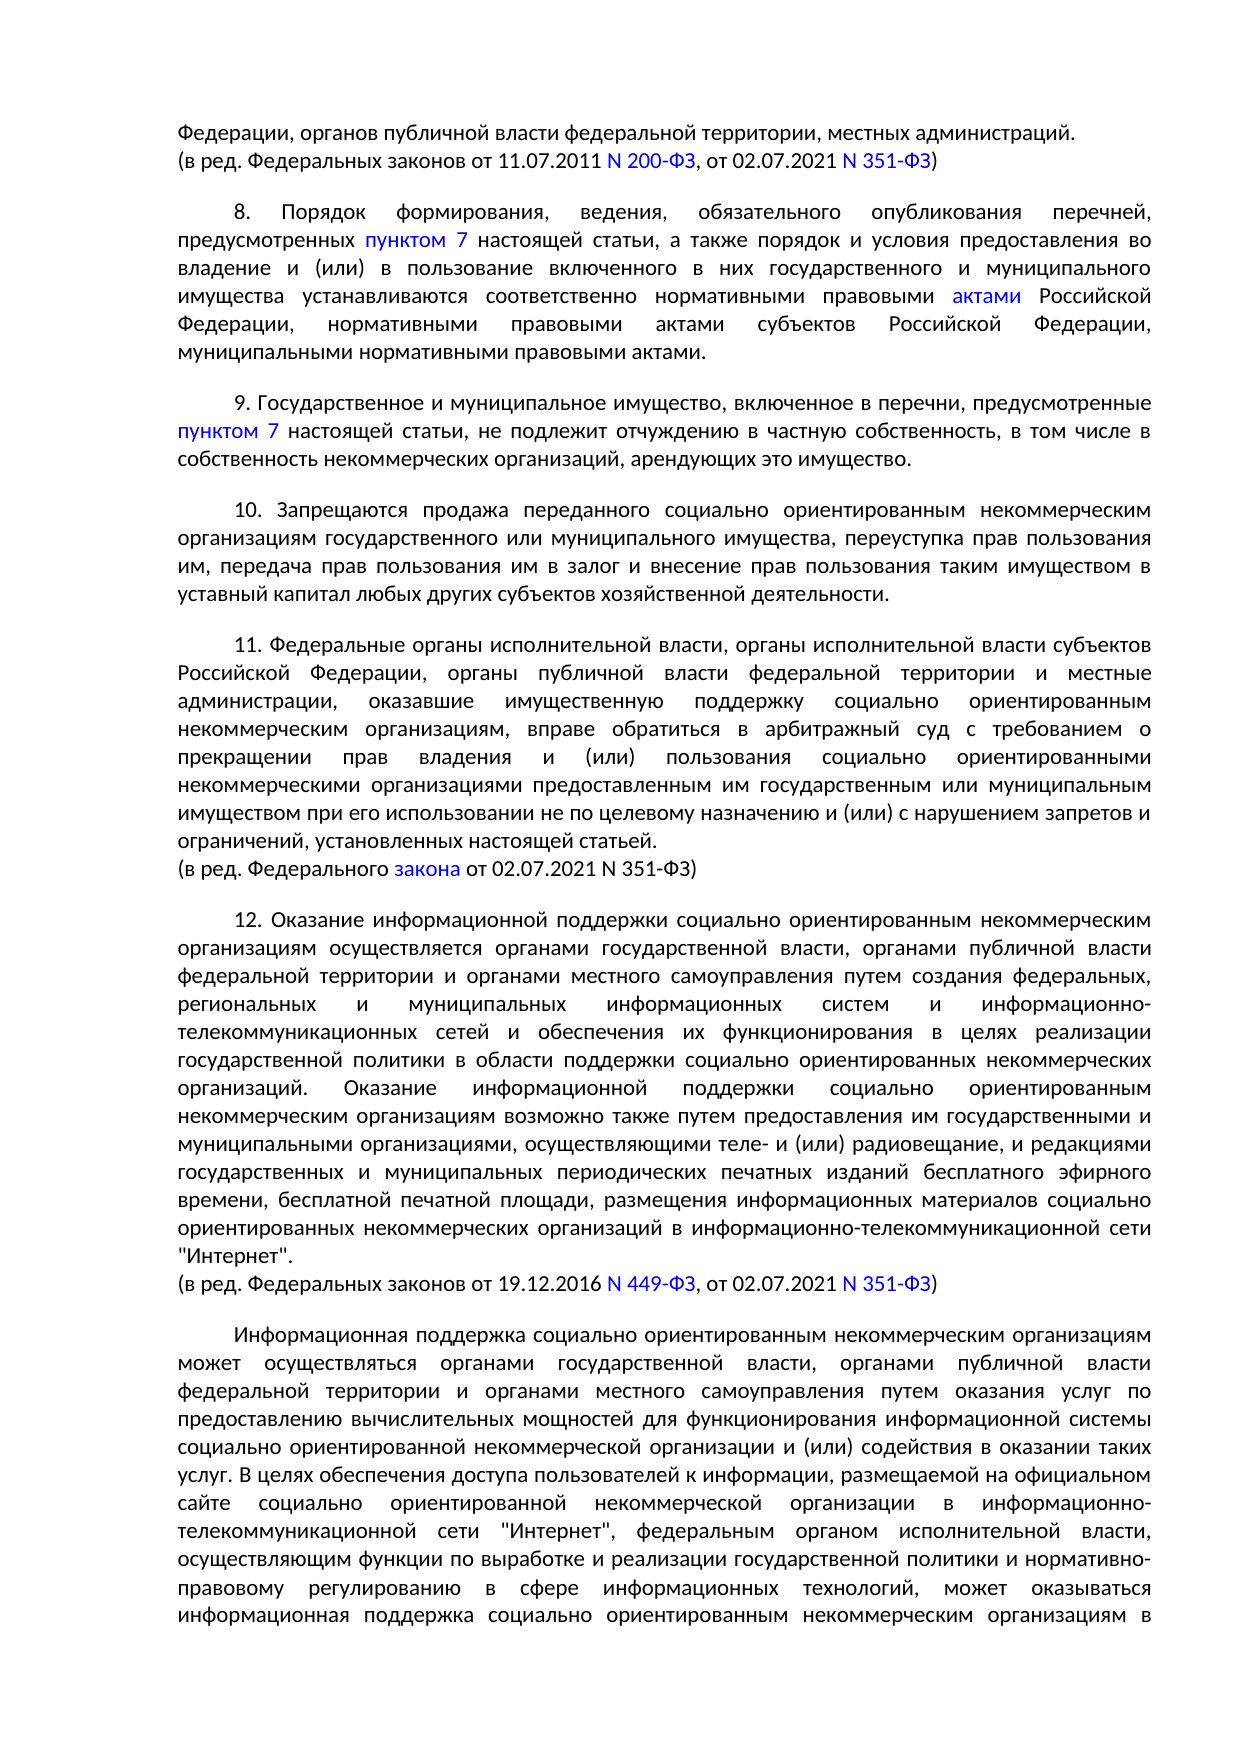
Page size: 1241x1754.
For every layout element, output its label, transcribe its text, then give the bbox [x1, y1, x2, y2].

text (в ред. Федерального закона от 02.07.2021 N 351-ФЗ) [177, 854, 1152, 882]
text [177, 118, 1152, 146]
text 8. Порядок формирования, ведения, обязательного опубликования перечней, предусмотренных пунктом 7 настоящей статьи, а также порядок и условия предоставления во владение и (или) в пользование включенного в них государственного и муниципального имущества устанавливаются соответственно нормативными правовыми актами Российской Федерации, нормативными правовыми актами субъектов Российской Федерации, муниципальными нормативными правовыми актами. [177, 197, 1152, 365]
text (в ред. Федеральных законов от 19.12.2016 N 449-ФЗ, от 02.07.2021 N 351-ФЗ) [177, 1269, 1152, 1297]
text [177, 1320, 1152, 1629]
text 12. Оказание информационной поддержки социально ориентированным некоммерческим организациям осуществляется органами государственной власти, органами публичной власти федеральной территории и органами местного самоуправления путем создания федеральных, региональных и муниципальных информационных систем и информационно-телекоммуникационных сетей и обеспечения их функционирования в целях реализации государственной политики в области поддержки социально ориентированных некоммерческих организаций. Оказание информационной поддержки социально ориентированным некоммерческим организациям возможно также путем предоставления им государственными и муниципальными организациями, осуществляющими теле- и (или) радиовещание, и редакциями государственных и муниципальных периодических печатных изданий бесплатного эфирного времени, бесплатной печатной площади, размещения информационных материалов социально ориентированных некоммерческих организаций в информационно-телекоммуникационной сети "Интернет". [177, 905, 1152, 1269]
text 9. Государственное и муниципальное имущество, включенное в перечни, предусмотренные пунктом 7 настоящей статьи, не подлежит отчуждению в частную собственность, в том числе в собственность некоммерческих организаций, арендующих это имущество. [177, 388, 1152, 472]
text 11. Федеральные органы исполнительной власти, органы исполнительной власти субъектов Российской Федерации, органы публичной власти федеральной территории и местные администрации, оказавшие имущественную поддержку социально ориентированным некоммерческим организациям, вправе обратиться в арбитражный суд с требованием о прекращении прав владения и (или) пользования социально ориентированными некоммерческими организациями предоставленным им государственным или муниципальным имуществом при его использовании не по целевому назначению и (или) с нарушением запретов и ограничений, установленных настоящей статьей. [177, 630, 1152, 854]
text (в ред. Федеральных законов от 11.07.2011 N 200-ФЗ, от 02.07.2021 N 351-ФЗ) [177, 146, 1152, 174]
text 10. Запрещаются продажа переданного социально ориентированным некоммерческим организациям государственного или муниципального имущества, переуступка прав пользования им, передача прав пользования им в залог и внесение прав пользования таким имуществом в уставный капитал любых других субъектов хозяйственной деятельности. [177, 495, 1152, 607]
